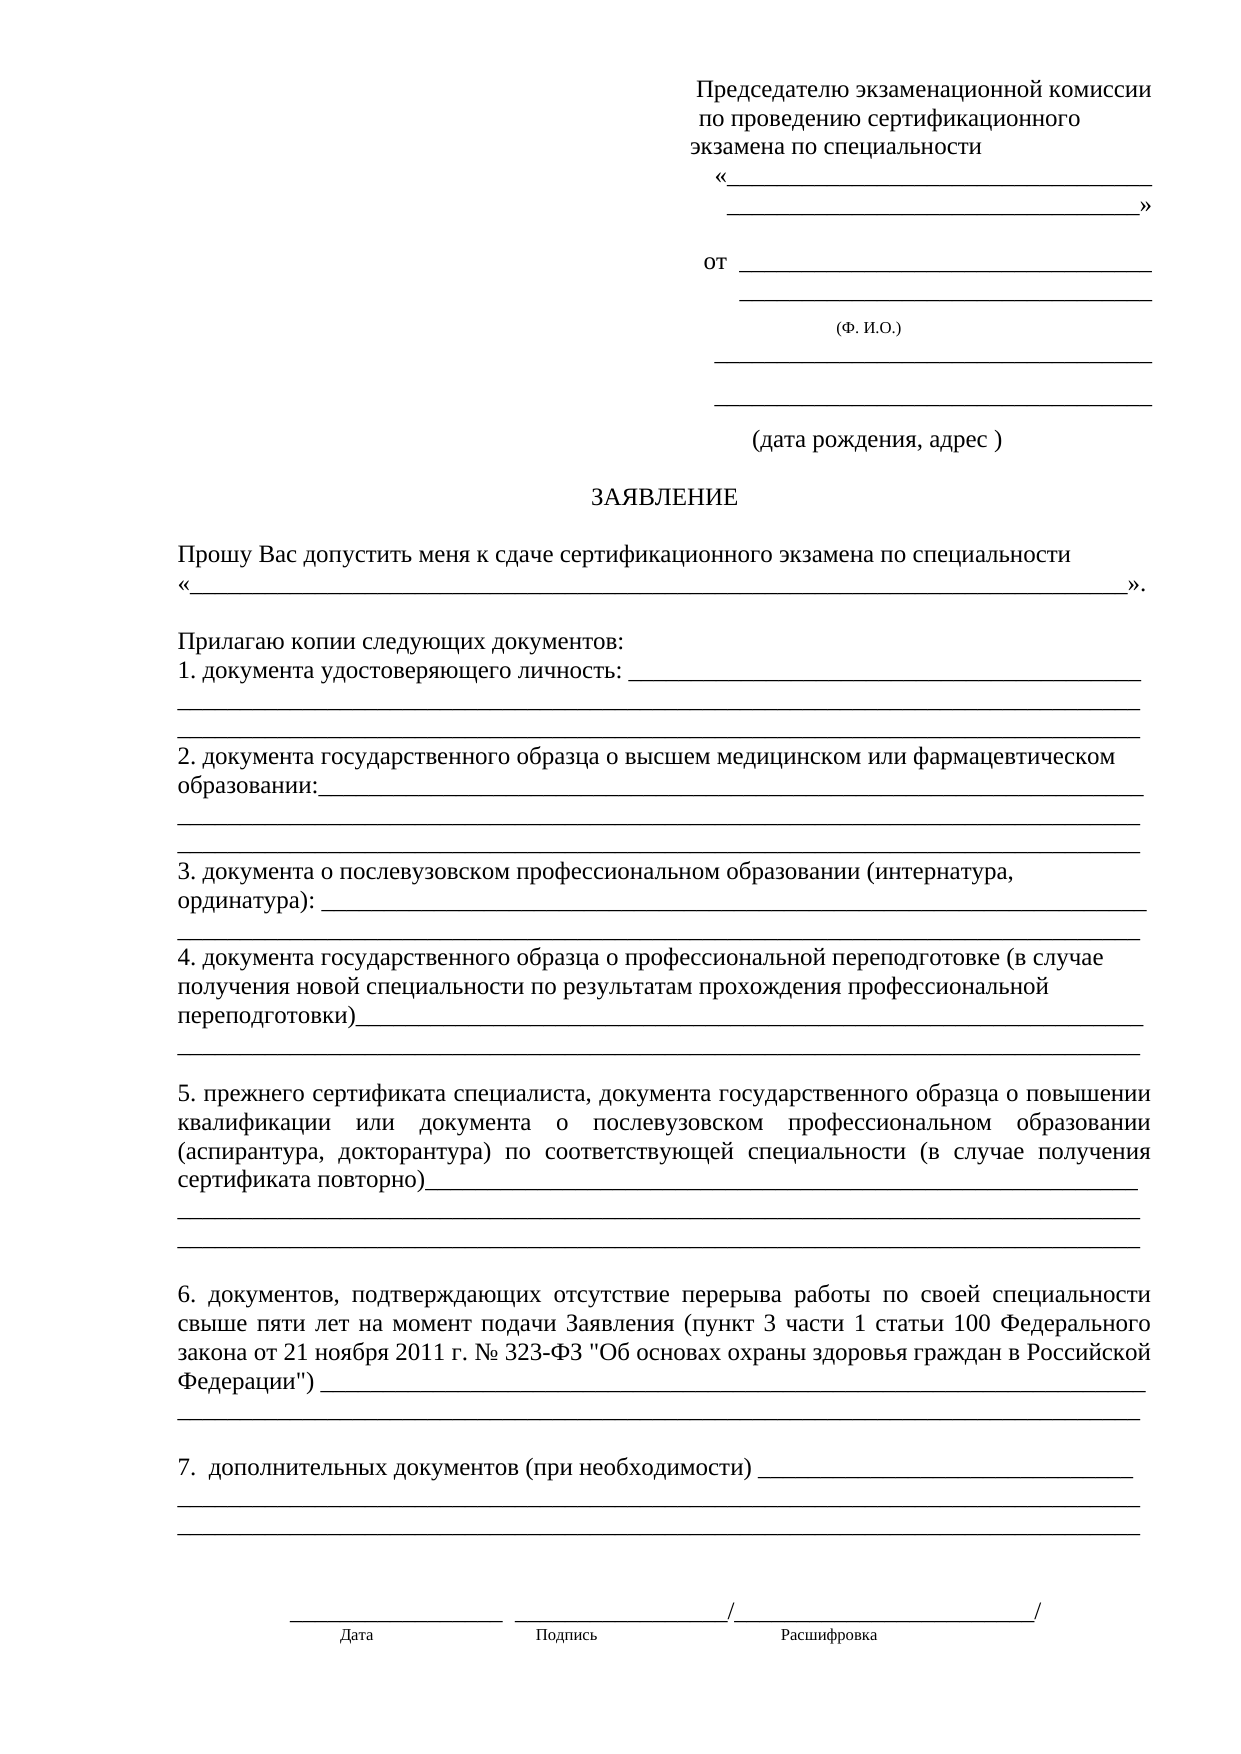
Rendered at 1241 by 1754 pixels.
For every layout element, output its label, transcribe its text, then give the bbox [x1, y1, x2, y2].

text по проведению сертификационного [177, 103, 1152, 131]
text 7. дополнительных документов (при необходимости) ______________________________ [177, 1452, 1152, 1481]
text «__________________________________ [398, 160, 1152, 189]
text 2. документа государственного образца о высшем медицинском или фармацевтическом образовании:__________________________________________________________________ [177, 741, 1152, 799]
text _____________________________________________________________________________ [177, 827, 1152, 856]
text _____________________________________________________________________________ [177, 1193, 1152, 1222]
text _____________________________________________________________________________ [177, 914, 1152, 942]
text 5. прежнего сертификата специалиста, документа государственного образца о повышении квалификации или документа о послевузовском профессиональном образовании (аспирантура, докторантура) по соответствующей специальности (в случае получения сертификата повторно)_________________________________________________________ [177, 1078, 1152, 1193]
text экзамена по специальности [177, 131, 1152, 160]
text __________________________________________________________________________________________________________________________________________________________ [177, 684, 1152, 741]
text _____________________________________________________________________________ [177, 1222, 1152, 1251]
text _____________________________________________________________________________ [177, 1394, 1152, 1423]
text __________________________________________________________________________________________________________________________________________________________ [177, 1481, 1152, 1538]
text Прилагаю копии следующих документов: [177, 626, 1152, 655]
text ЗАЯВЛЕНИЕ [177, 482, 1152, 510]
text 1. документа удостоверяющего личность: _________________________________________ [177, 655, 1152, 684]
text (дата рождения, адрес ) [177, 424, 1152, 452]
text Председателю экзаменационной комиссии [177, 74, 1152, 103]
text 6. документов, подтверждающих отсутствие перерыва работы по своей специальности свыше пяти лет на момент подачи Заявления (пункт 3 части 1 статьи 100 Федерального закона от 21 ноября . № 323-ФЗ "Об основах охраны здоровья граждан в Российской Федерации") __________________________________________________________________ [177, 1279, 1152, 1394]
text 3. документа о послевузовском профессиональном образовании (интернатура, ординатура): __________________________________________________________________ [177, 856, 1152, 914]
text от _________________________________ [177, 246, 1152, 275]
text _________________________________» [398, 189, 1152, 218]
text 4. документа государственного образца о профессиональной переподготовке (в случае получения новой специальности по результатам прохождения профессиональной переподготовки)_______________________________________________________________ [177, 942, 1152, 1029]
text Дата Подпись Расшифровка [177, 1625, 1152, 1644]
text _________________________________ [177, 275, 1152, 304]
text Прошу Вас допустить меня к сдаче сертификационного экзамена по специальности «___________________________________________________________________________». [177, 539, 1152, 597]
text (Ф. И.О.) [177, 318, 1152, 337]
text _____________________________________________________________________________ [177, 1029, 1152, 1057]
text ___________________________________ [177, 381, 1152, 409]
text _________________ _________________/________________________/ [177, 1596, 1152, 1625]
text ___________________________________ [177, 337, 1152, 366]
text _____________________________________________________________________________ [177, 799, 1152, 827]
